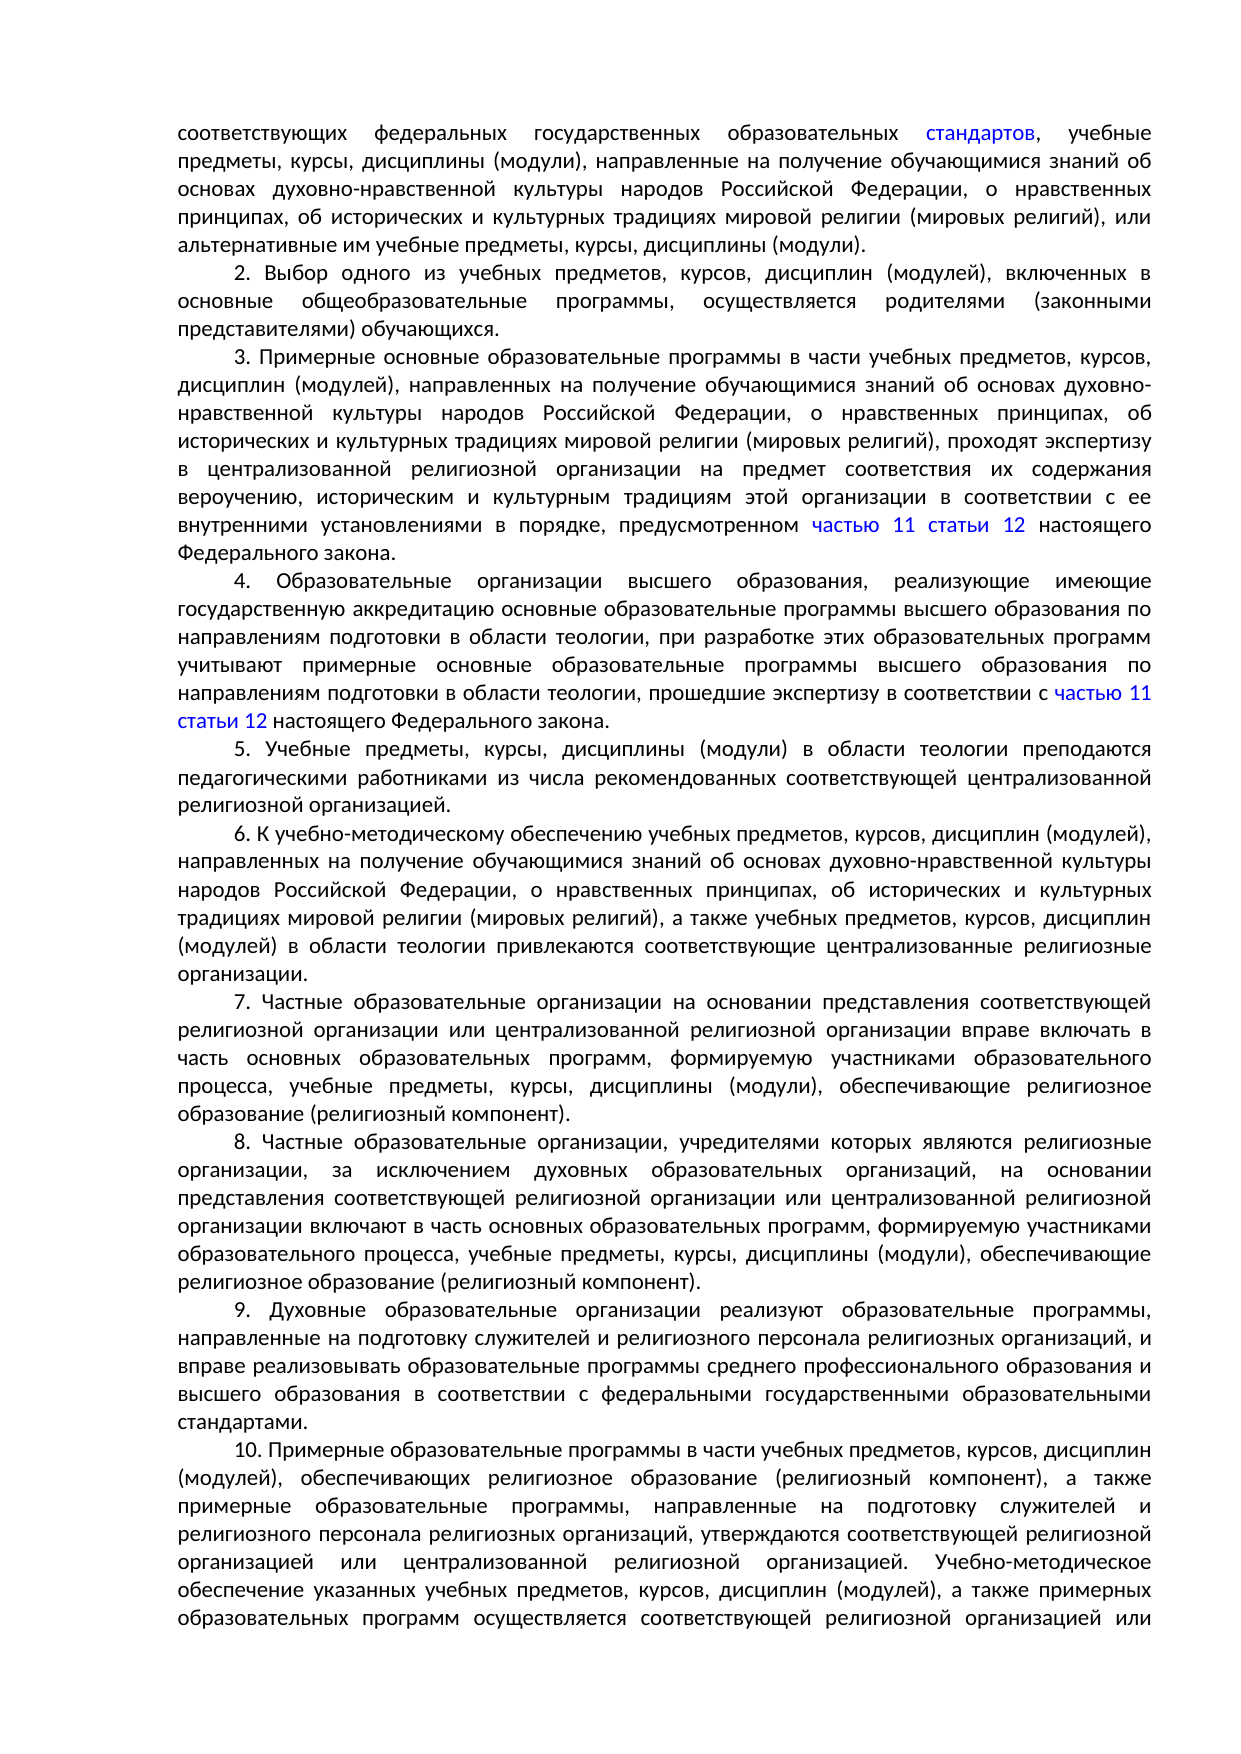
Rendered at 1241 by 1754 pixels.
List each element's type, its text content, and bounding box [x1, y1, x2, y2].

text 6. К учебно-методическому обеспечению учебных предметов, курсов, дисциплин (модулей), направленных на получение обучающимися знаний об основах духовно-нравственной культуры народов Российской Федерации, о нравственных принципах, об исторических и культурных традициях мировой религии (мировых религий), а также учебных предметов, курсов, дисциплин (модулей) в области теологии привлекаются соответствующие централизованные религиозные организации. [177, 819, 1152, 987]
text 9. Духовные образовательные организации реализуют образовательные программы, направленные на подготовку служителей и религиозного персонала религиозных организаций, и вправе реализовывать образовательные программы среднего профессионального образования и высшего образования в соответствии с федеральными государственными образовательными стандартами. [177, 1295, 1152, 1435]
text 3. Примерные основные образовательные программы в части учебных предметов, курсов, дисциплин (модулей), направленных на получение обучающимися знаний об основах духовно-нравственной культуры народов Российской Федерации, о нравственных принципах, об исторических и культурных традициях мировой религии (мировых религий), проходят экспертизу в централизованной религиозной организации на предмет соответствия их содержания вероучению, историческим и культурным традициям этой организации в соответствии с ее внутренними установлениями в порядке, предусмотренном частью 11 статьи 12 настоящего Федерального закона. [177, 342, 1152, 566]
text 7. Частные образовательные организации на основании представления соответствующей религиозной организации или централизованной религиозной организации вправе включать в часть основных образовательных программ, формируемую участниками образовательного процесса, учебные предметы, курсы, дисциплины (модули), обеспечивающие религиозное образование (религиозный компонент). [177, 987, 1152, 1127]
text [177, 118, 1152, 258]
text 5. Учебные предметы, курсы, дисциплины (модули) в области теологии преподаются педагогическими работниками из числа рекомендованных соответствующей централизованной религиозной организацией. [177, 734, 1152, 819]
text 2. Выбор одного из учебных предметов, курсов, дисциплин (модулей), включенных в основные общеобразовательные программы, осуществляется родителями (законными представителями) обучающихся. [177, 258, 1152, 342]
text 8. Частные образовательные организации, учредителями которых являются религиозные организации, за исключением духовных образовательных организаций, на основании представления соответствующей религиозной организации или централизованной религиозной организации включают в часть основных образовательных программ, формируемую участниками образовательного процесса, учебные предметы, курсы, дисциплины (модули), обеспечивающие религиозное образование (религиозный компонент). [177, 1127, 1152, 1295]
text 4. Образовательные организации высшего образования, реализующие имеющие государственную аккредитацию основные образовательные программы высшего образования по направлениям подготовки в области теологии, при разработке этих образовательных программ учитывают примерные основные образовательные программы высшего образования по направлениям подготовки в области теологии, прошедшие экспертизу в соответствии с частью 11 статьи 12 настоящего Федерального закона. [177, 566, 1152, 734]
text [177, 1435, 1152, 1631]
